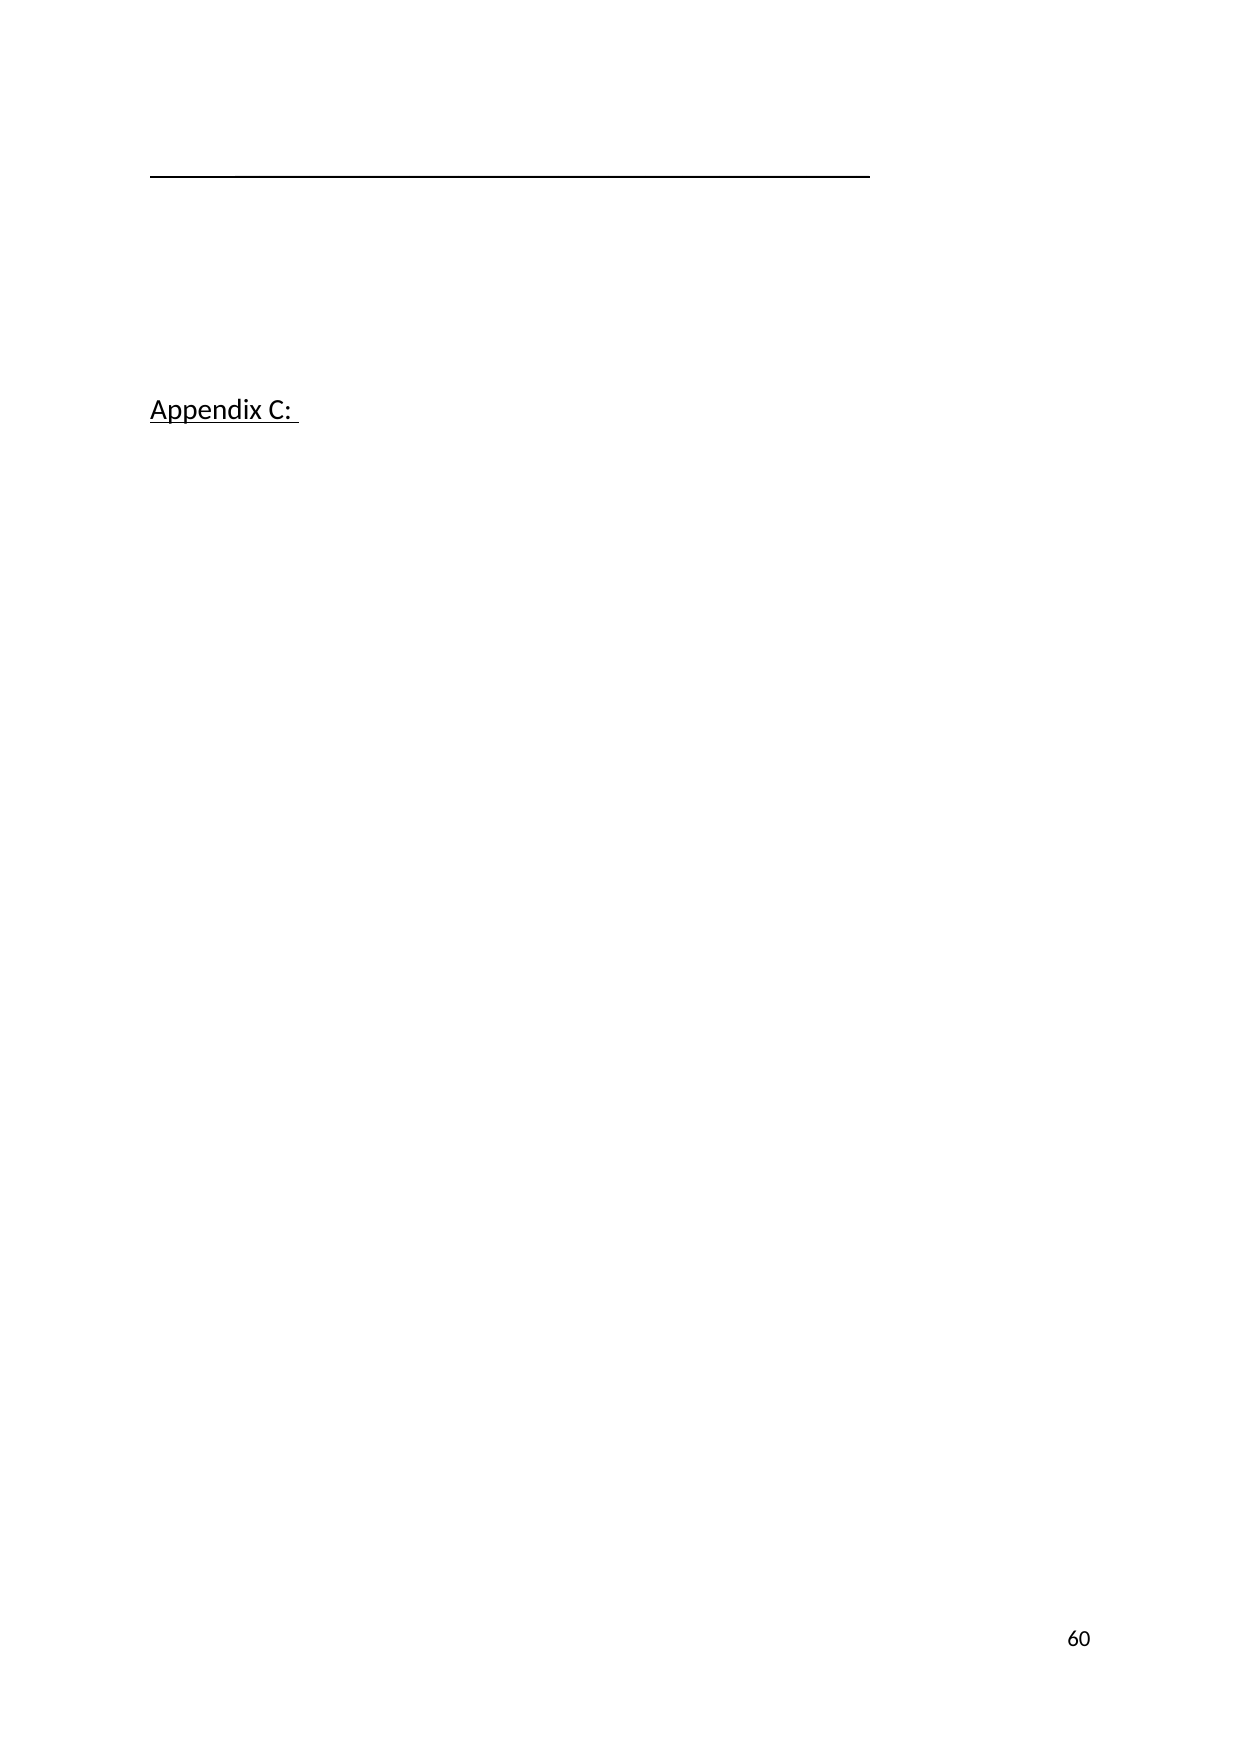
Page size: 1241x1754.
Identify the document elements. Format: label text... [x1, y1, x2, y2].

text ___________________________________________________ [150, 150, 1090, 181]
text Appendix C: [150, 391, 1090, 427]
